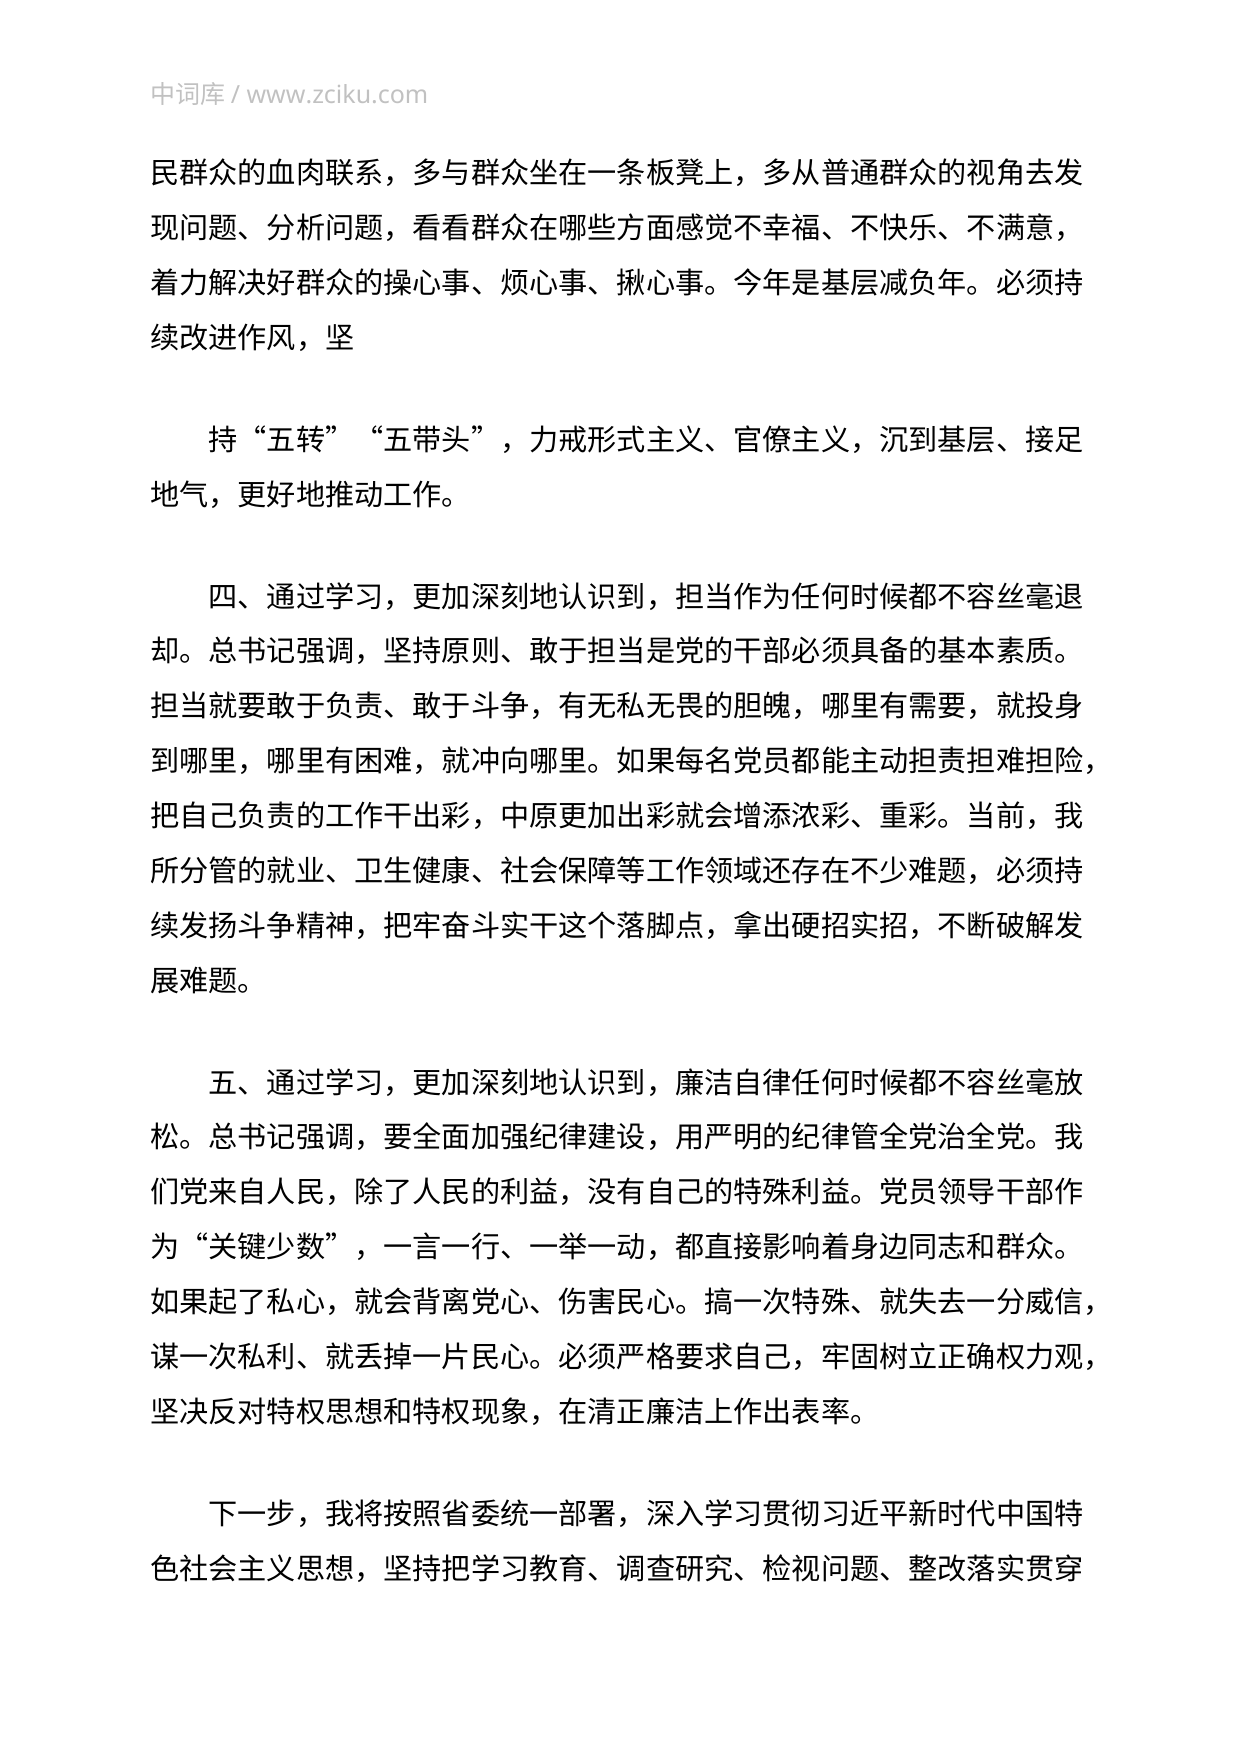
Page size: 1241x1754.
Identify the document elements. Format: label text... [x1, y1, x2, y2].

text 四、通过学习，更加深刻地认识到，担当作为任何时候都不容丝毫退却。总书记强调，坚持原则、敢于担当是党的干部必须具备的基本素质。担当就要敢于负责、敢于斗争，有无私无畏的胆魄，哪里有需要，就投身到哪里，哪里有困难，就冲向哪里。如果每名党员都能主动担责担难担险，把自己负责的工作干出彩，中原更加出彩就会增添浓彩、重彩。当前，我所分管的就业、卫生健康、社会保障等工作领域还存在不少难题，必须持续发扬斗争精神，把牢奋斗实干这个落脚点，拿出硬招实招，不断破解发展难题。 [150, 573, 1090, 1000]
text 持“五转”“五带头”，力戒形式主义、官僚主义，沉到基层、接足地气，更好地推动工作。 [150, 416, 1090, 514]
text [150, 1490, 1090, 1587]
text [150, 150, 1090, 357]
text 五、通过学习，更加深刻地认识到，廉洁自律任何时候都不容丝毫放松。总书记强调，要全面加强纪律建设，用严明的纪律管全党治全党。我们党来自人民，除了人民的利益，没有自己的特殊利益。党员领导干部作为“关键少数”，一言一行、一举一动，都直接影响着身边同志和群众。如果起了私心，就会背离党心、伤害民心。搞一次特殊、就失去一分威信，谋一次私利、就丢掉一片民心。必须严格要求自己，牢固树立正确权力观，坚决反对特权思想和特权现象，在清正廉洁上作出表率。 [150, 1059, 1090, 1431]
